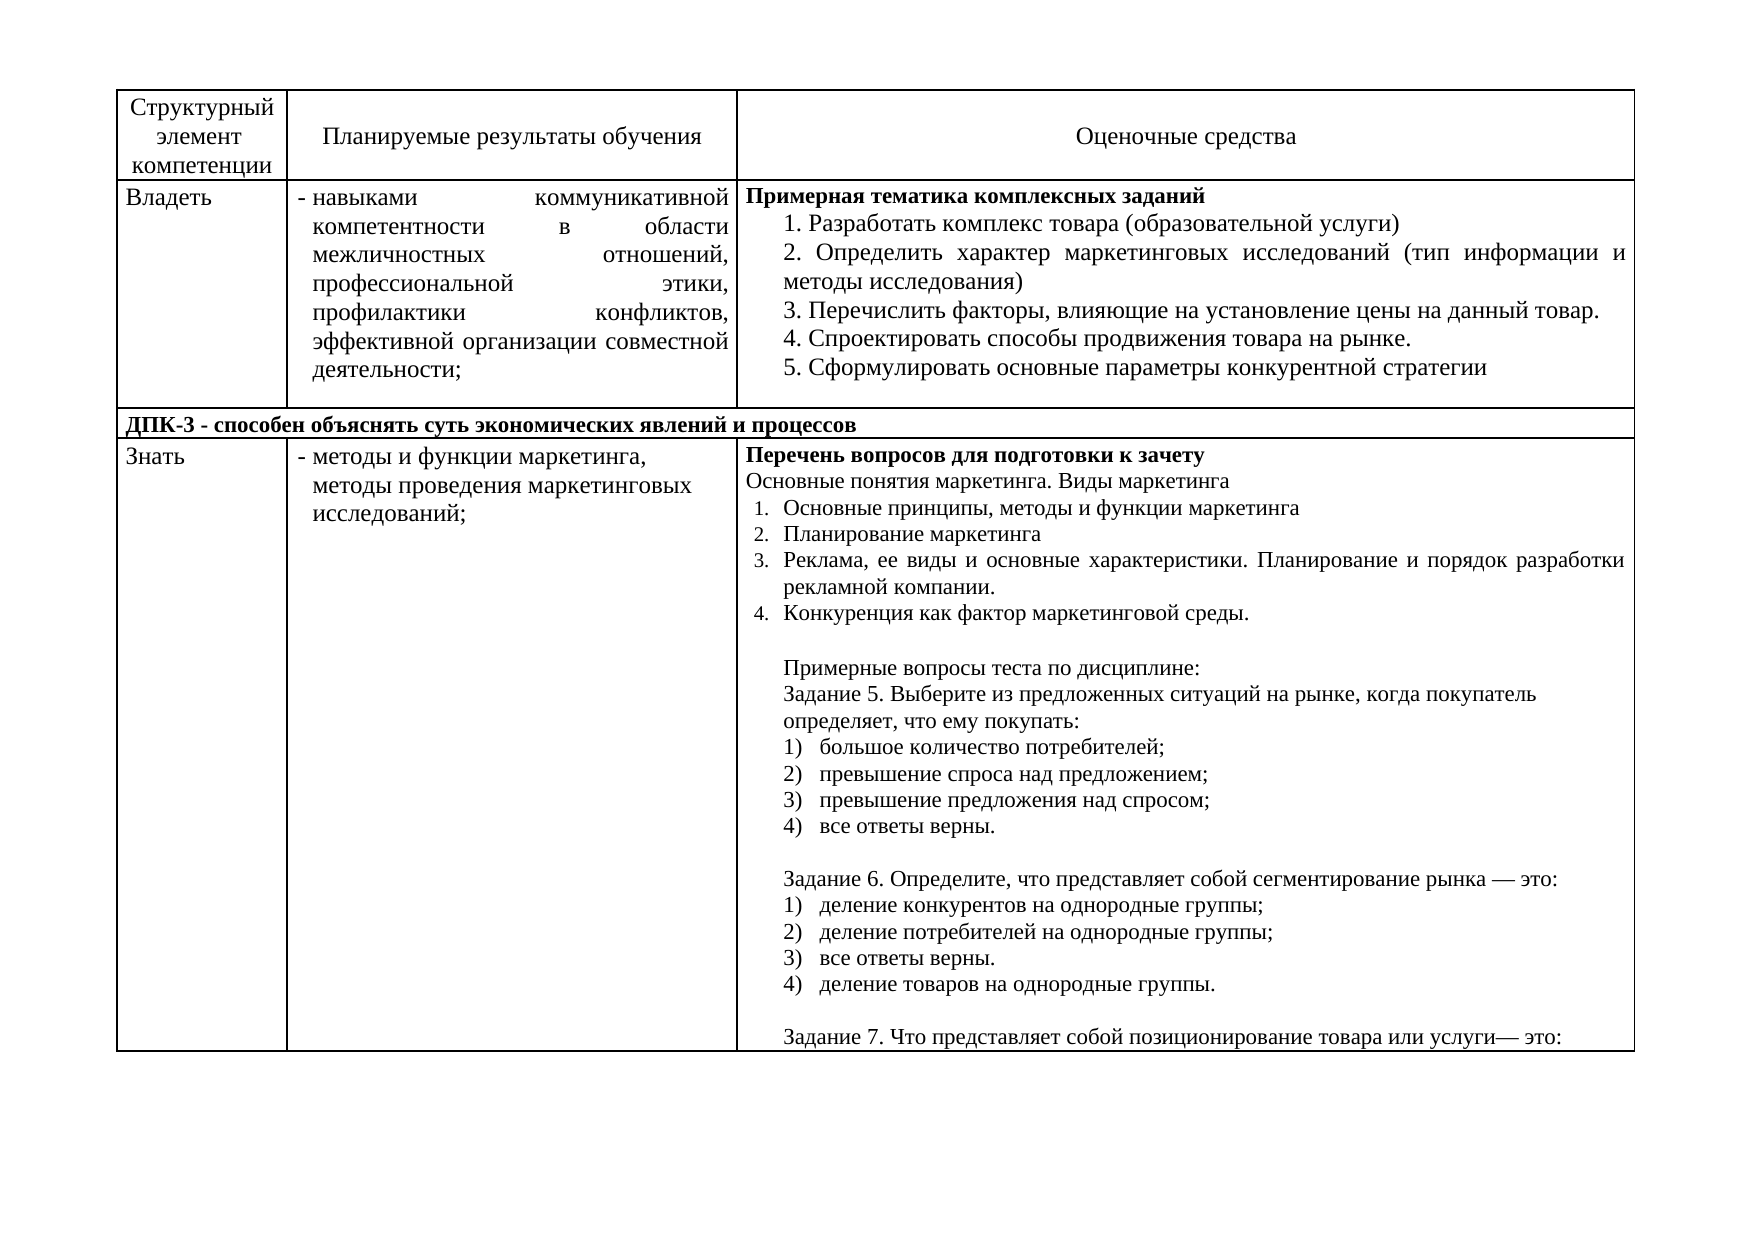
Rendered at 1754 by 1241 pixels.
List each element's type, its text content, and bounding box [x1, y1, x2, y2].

table_cell Примерная тематика комплексных заданий 1. Разработать комплекс товара (образовательной услуги) 2. Определить характер маркетинговых исследований (тип информации и методы исследования) 3. Перечислить факторы, влияющие на установление цены на данный товар. 4. Спроектировать способы продвижения товара на рынке. 5. Сформулировать основные параметры конкурентной стратегии [738, 181, 1634, 407]
table_cell ДПК-3 - способен объяснять суть экономических явлений и процессов [118, 409, 1634, 437]
table_header Структурный элемент компетенции [118, 91, 286, 178]
table_cell навыками коммуникативной компетентности в области межличностных отношений, профессиональной этики, профилактики конфликтов, эффективной организации совместной деятельности; [288, 181, 736, 407]
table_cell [288, 439, 736, 1049]
table_cell Знать [118, 439, 286, 1049]
table_header Оценочные средства [738, 91, 1634, 178]
table_cell Владеть [118, 181, 286, 407]
table_header Планируемые результаты обучения [288, 91, 736, 178]
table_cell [738, 439, 1634, 1049]
